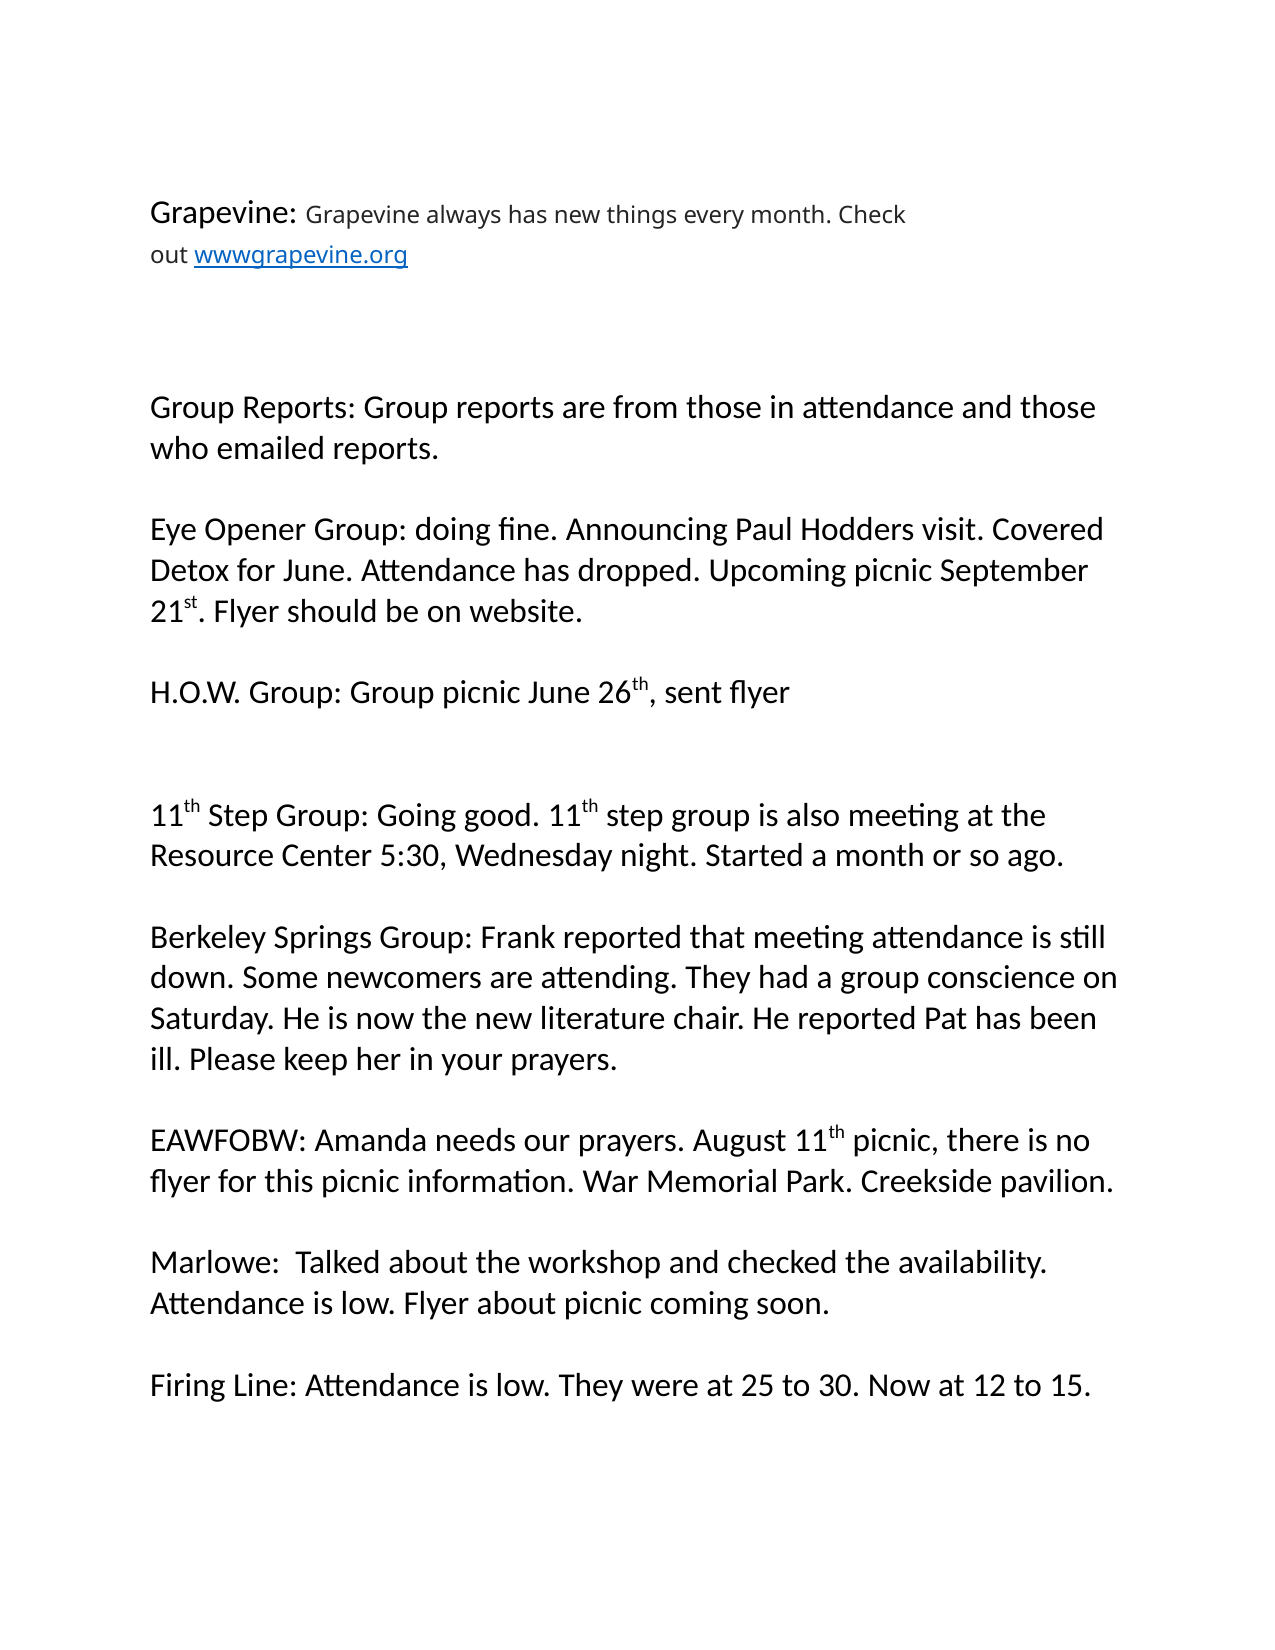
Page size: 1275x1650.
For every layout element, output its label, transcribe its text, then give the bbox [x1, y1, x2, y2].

text 11th Step Group: Going good. 11th step group is also meeting at the Resource Center 5:30, Wednesday night. Started a month or so ago. [150, 793, 1125, 875]
text EAWFOBW: Amanda needs our prayers. August 11th picnic, there is no flyer for this picnic information. War Memorial Park. Creekside pavilion. [150, 1119, 1125, 1201]
text H.O.W. Group: Group picnic June 26th, sent flyer [150, 671, 1125, 712]
text Berkeley Springs Group: Frank reported that meeting attendance is still down. Some newcomers are attending. They had a group conscience on Saturday. He is now the new literature chair. He reported Pat has been ill. Please keep her in your prayers. [150, 916, 1125, 1079]
text Marlowe: Talked about the workshop and checked the availability. Attendance is low. Flyer about picnic coming soon. [150, 1242, 1125, 1323]
text Eye Opener Group: doing fine. Announcing Paul Hodders visit. Covered Detox for June. Attendance has dropped. Upcoming picnic September 21st. Flyer should be on website. [150, 508, 1125, 631]
text Grapevine: Grapevine always has new things every month. Check out wwwgrapevine.org [150, 191, 1125, 272]
text Firing Line: Attendance is low. They were at 25 to 30. Now at 12 to 15. [150, 1364, 1125, 1404]
text Group Reports: Group reports are from those in attendance and those who emailed reports. [150, 386, 1125, 468]
